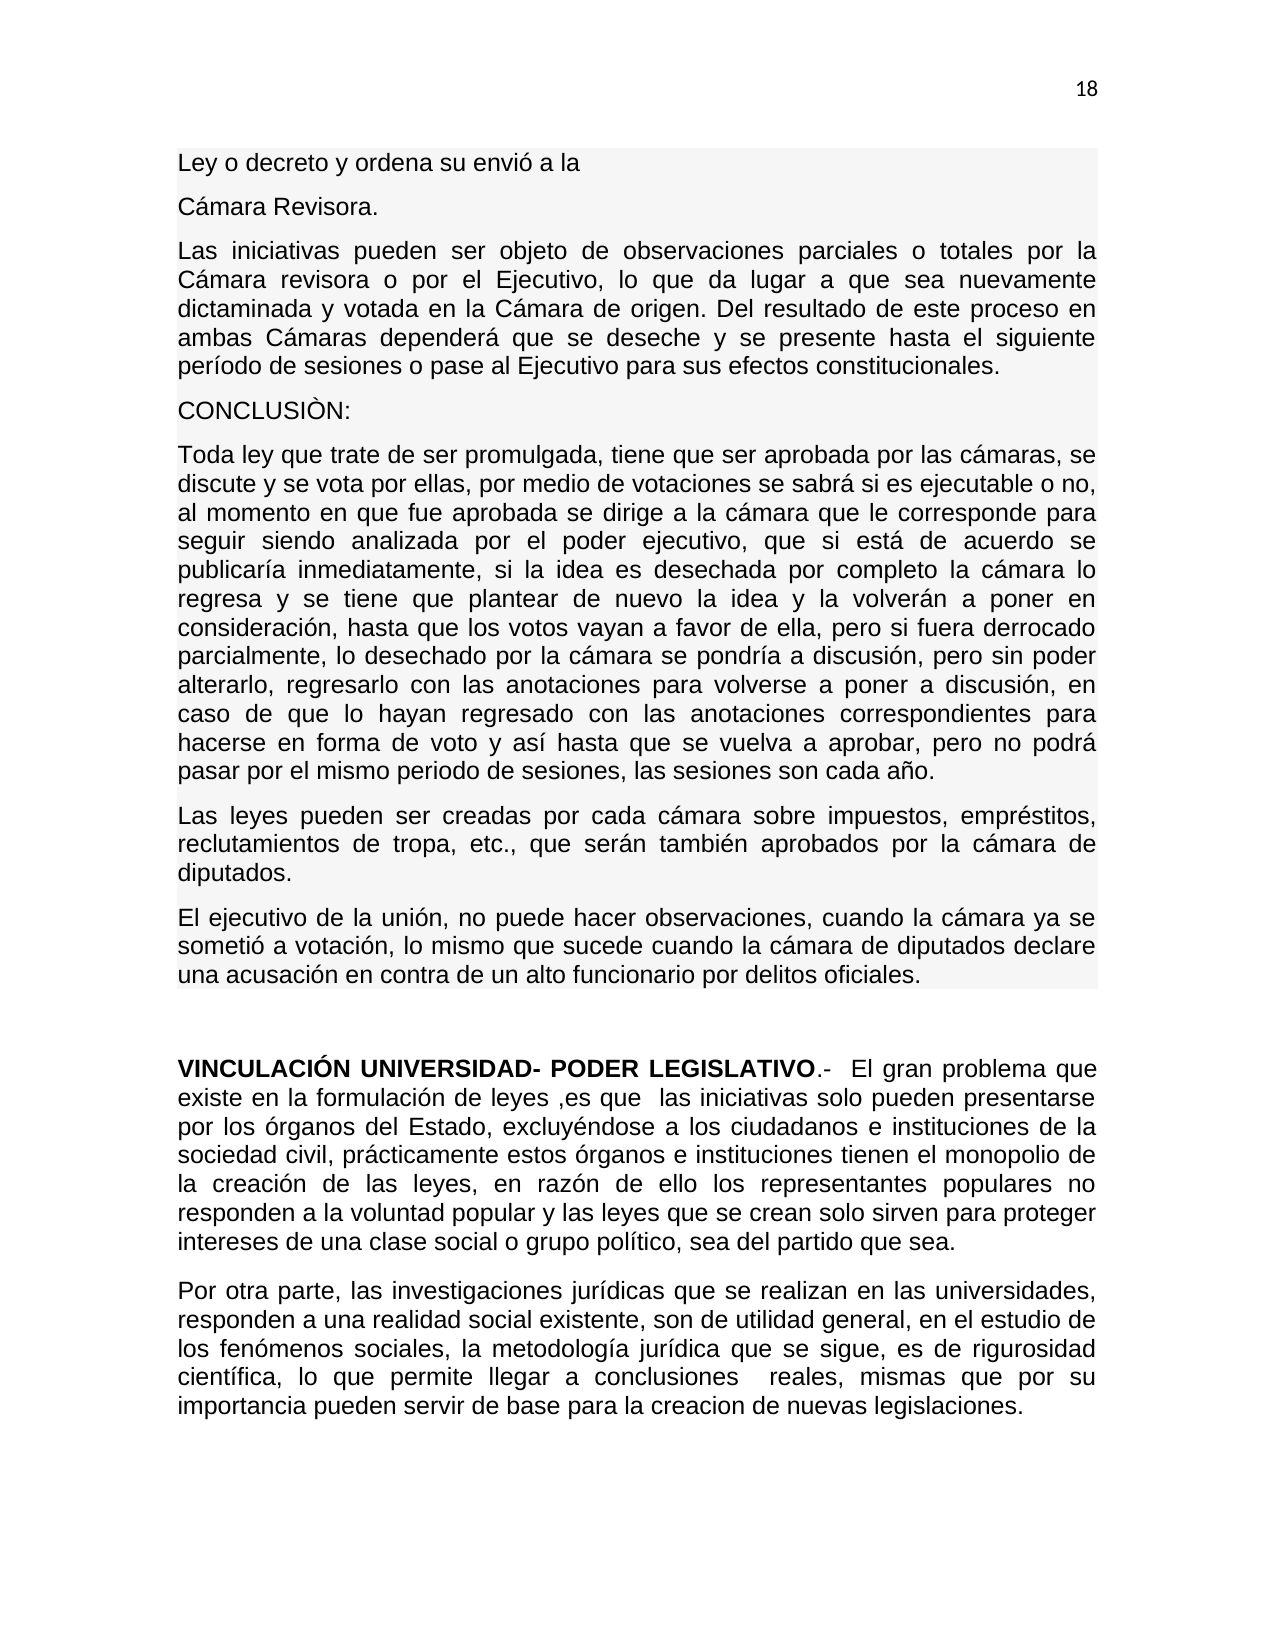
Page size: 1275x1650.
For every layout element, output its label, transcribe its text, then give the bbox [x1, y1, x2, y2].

text El ejecutivo de la unión, no puede hacer observaciones, cuando la cámara ya se sometió a votación, lo mismo que sucede cuando la cámara de diputados declare una acusación en contra de un alto funcionario por delitos oficiales. [177, 903, 1098, 989]
text Las iniciativas pueden ser objeto de observaciones parciales o totales por la Cámara revisora o por el Ejecutivo, lo que da lugar a que sea nuevamente dictaminada y votada en la Cámara de origen. Del resultado de este proceso en ambas Cámaras dependerá que se deseche y se presente hasta el siguiente período de sesiones o pase al Ejecutivo para sus efectos constitucionales. [177, 236, 1098, 380]
text Las leyes pueden ser creadas por cada cámara sobre impuestos, empréstitos, reclutamientos de tropa, etc., que serán también aprobados por la cámara de diputados. [177, 801, 1098, 887]
text VINCULACIÓN UNIVERSIDAD- PODER LEGISLATIVO.- El gran problema que existe en la formulación de leyes ,es que las iniciativas solo pueden presentarse por los órganos del Estado, excluyéndose a los ciudadanos e instituciones de la sociedad civil, prácticamente estos órganos e instituciones tienen el monopolio de la creación de las leyes, en razón de ello los representantes populares no responden a la voluntad popular y las leyes que se crean solo sirven para proteger intereses de una clase social o grupo político, sea del partido que sea. [177, 1054, 1098, 1255]
text Toda ley que trate de ser promulgada, tiene que ser aprobada por las cámaras, se discute y se vota por ellas, por medio de votaciones se sabrá si es ejecutable o no, al momento en que fue aprobada se dirige a la cámara que le corresponde para seguir siendo analizada por el poder ejecutivo, que si está de acuerdo se publicaría inmediatamente, si la idea es desechada por completo la cámara lo regresa y se tiene que plantear de nuevo la idea y la volverán a poner en consideración, hasta que los votos vayan a favor de ella, pero si fuera derrocado parcialmente, lo desechado por la cámara se pondría a discusión, pero sin poder alterarlo, regresarlo con las anotaciones para volverse a poner a discusión, en caso de que lo hayan regresado con las anotaciones correspondientes para hacerse en forma de voto y así hasta que se vuelva a aprobar, pero no podrá pasar por el mismo periodo de sesiones, las sesiones son cada año. [177, 440, 1098, 785]
text Cámara Revisora. [177, 192, 1098, 221]
text Por otra parte, las investigaciones jurídicas que se realizan en las universidades, responden a una realidad social existente, son de utilidad general, en el estudio de los fenómenos sociales, la metodología jurídica que se sigue, es de rigurosidad científica, lo que permite llegar a conclusiones reales, mismas que por su importancia pueden servir de base para la creacion de nuevas legislaciones. [177, 1276, 1098, 1420]
text CONCLUSIÒN: [177, 396, 1098, 424]
text Ley o decreto y ordena su envió a la [177, 148, 1098, 176]
